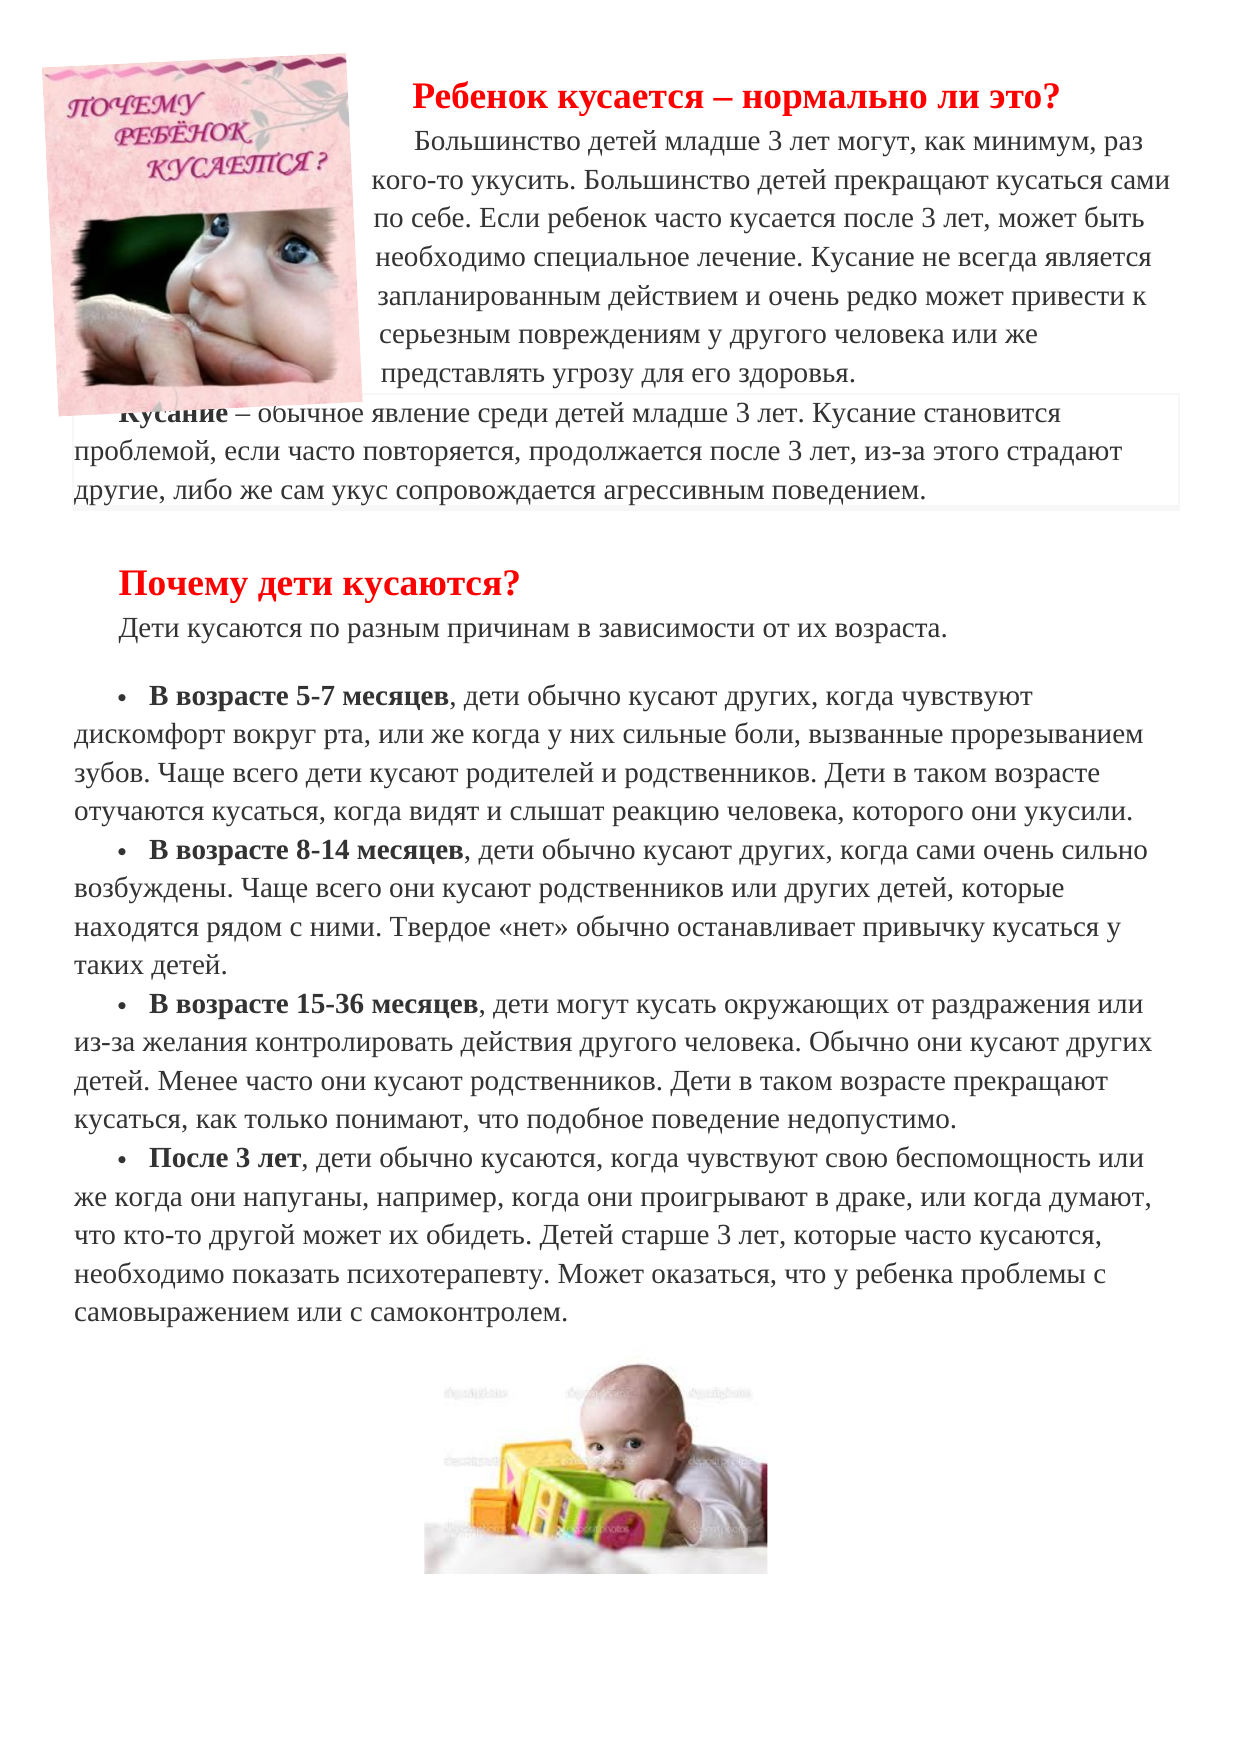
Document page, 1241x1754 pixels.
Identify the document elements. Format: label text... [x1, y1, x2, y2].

list После 3 лет, дети обычно кусаются, когда чувствуют свою беспомощность или же когда они напуганы, например, когда они проигрывают в драке, или когда думают, что кто-то другой может их обидеть. Детей старше 3 лет, которые часто кусаются, необходимо показать психотерапевту. Может оказаться, что у ребенка проблемы с самовыражением или с самоконтролем. [74, 1140, 1181, 1328]
list В возрасте 8-14 месяцев, дети обычно кусают других, когда сами очень сильно возбуждены. Чаще всего они кусают родственников или других детей, которые находятся рядом с ними. Твердое «нет» обычно останавливает привычку кусаться у таких детей. [74, 832, 1181, 981]
text Почему дети кусаются? [74, 560, 1181, 603]
list В возрасте 15-36 месяцев, дети могут кусать окружающих от раздражения или из-за желания контролировать действия другого человека. Обычно они кусают других детей. Менее часто они кусают родственников. Дети в таком возрасте прекращают кусаться, как только понимают, что подобное поведение недопустимо. [74, 986, 1181, 1135]
list В возрасте 5-7 месяцев, дети обычно кусают других, когда чувствуют дискомфорт вокруг рта, или же когда у них сильные боли, вызванные прорезыванием зубов. Чаще всего дети кусают родителей и родственников. Дети в таком возрасте отучаются кусаться, когда видят и слышат реакцию человека, которого они укусили. [74, 678, 1181, 827]
picture [42, 53, 363, 417]
text Ребенок кусается – нормально ли это? [347, 74, 1181, 117]
text Дети кусаются по разным причинам в зависимости от их возраста. [74, 610, 1181, 643]
text Большинство детей младше 3 лет могут, как минимум, раз кого-то укусить. Большинство детей прекращают кусаться сами по себе. Если ребенок часто кусается после 3 лет, может быть необходимо специальное лечение. Кусание не всегда является запланированным действием и очень редко может привести к серьезным повреждениям у другого человека или же представлять угрозу для его здоровья. [350, 123, 1181, 388]
table_header Кусание – обычное явление среди детей младше 3 лет. Кусание становится проблемой, если часто повторяется, продолжается после 3 лет, из-за этого страдают другие, либо же сам укус сопровождается агрессивным поведением. [72, 393, 1180, 511]
picture [424, 1346, 768, 1574]
